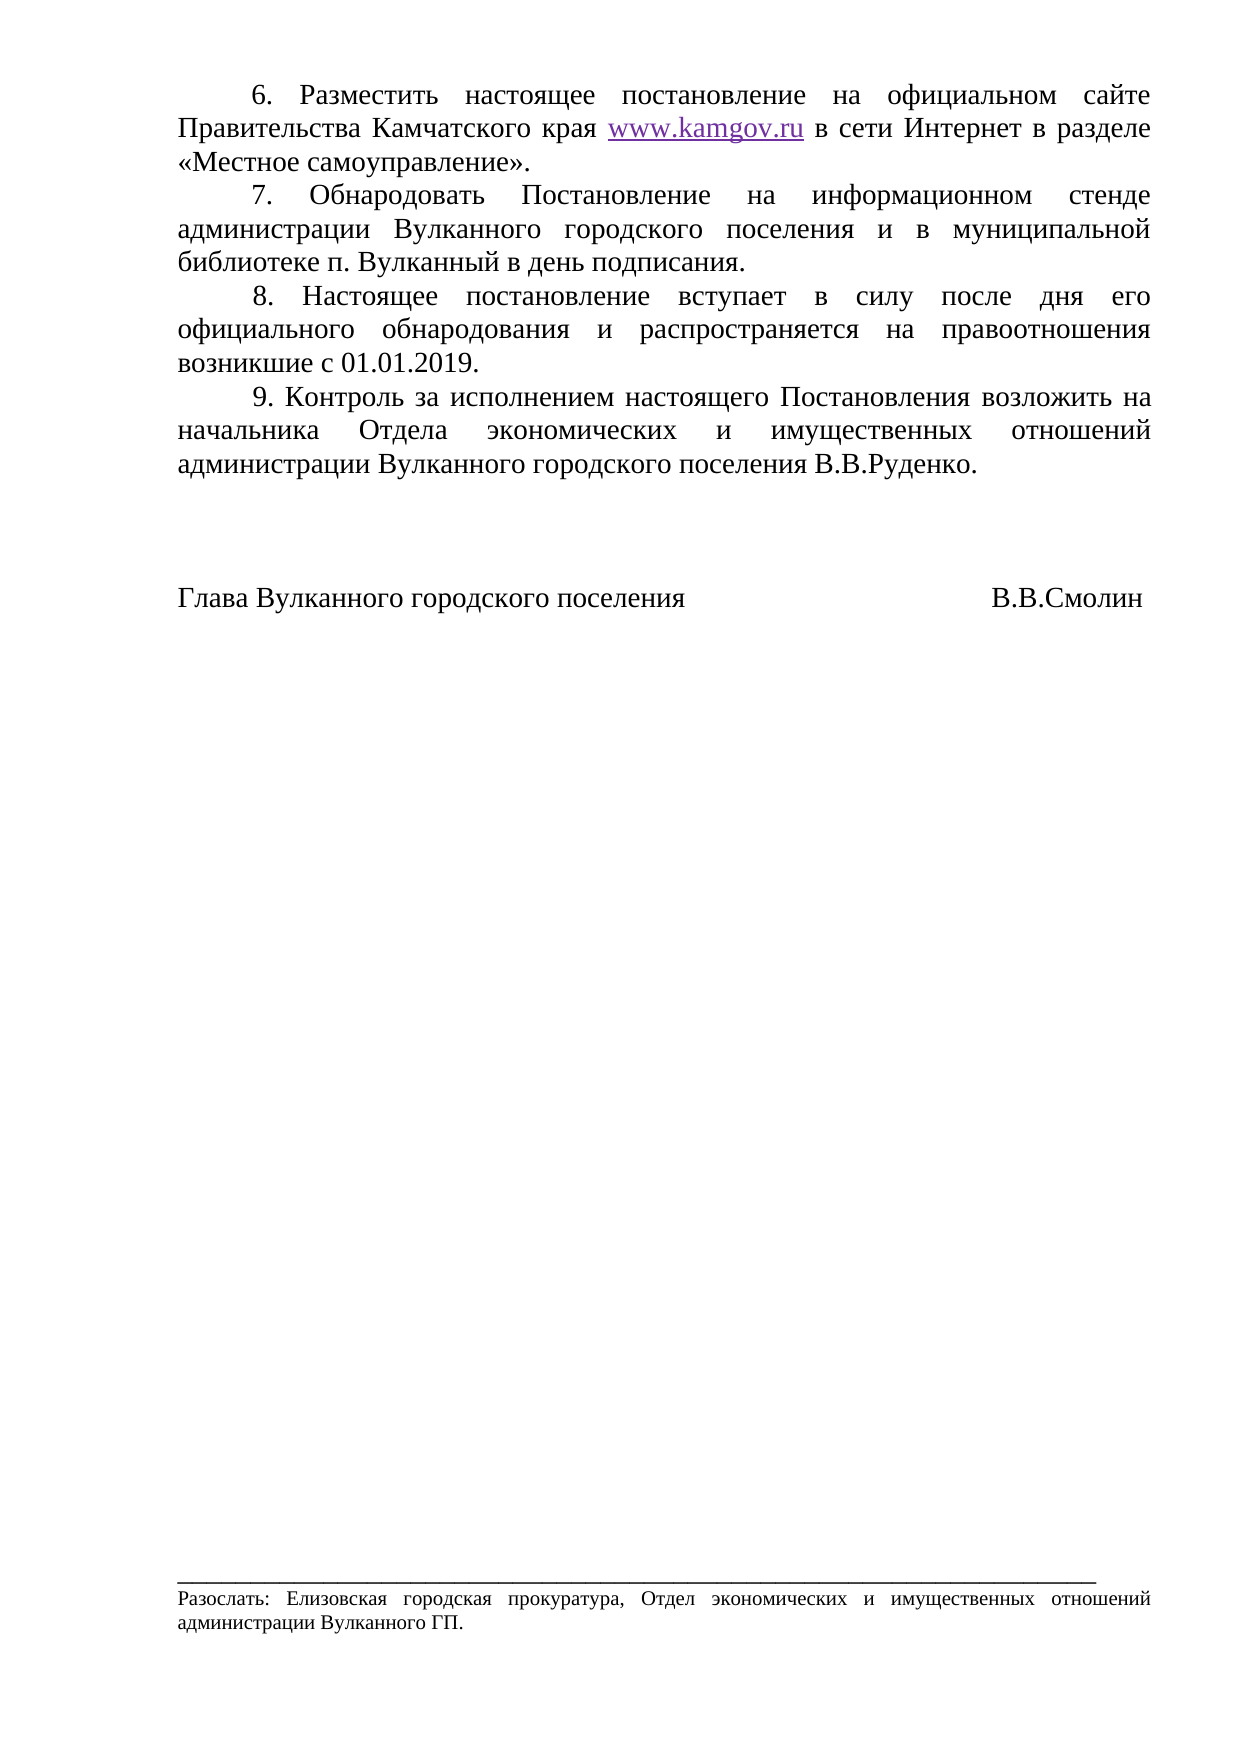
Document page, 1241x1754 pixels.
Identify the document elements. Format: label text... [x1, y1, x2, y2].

text 7. Обнародовать Постановление на информационном стенде администрации Вулканного городского поселения и в муниципальной библиотеке п. Вулканный в день подписания. [177, 177, 1152, 278]
text Глава Вулканного городского поселения В.В.Смолин [177, 580, 1152, 613]
text Разослать: Елизовская городская прокуратура, Отдел экономических и имущественных отношений администрации Вулканного ГП. [177, 1586, 1152, 1634]
text 9. Контроль за исполнением настоящего Постановления возложить на начальника Отдела экономических и имущественных отношений администрации Вулканного городского поселения В.В.Руденко. [177, 379, 1152, 479]
text 8. Настоящее постановление вступает в силу после дня его официального обнародования и распространяется на правоотношения возникшие с 01.01.2019. [177, 278, 1152, 379]
text _______________________________________________________________ [177, 1553, 1152, 1586]
text 6. Разместить настоящее постановление на официальном сайте Правительства Камчатского края www.kamgov.ru в сети Интернет в разделе «Местное самоуправление». [177, 77, 1152, 177]
